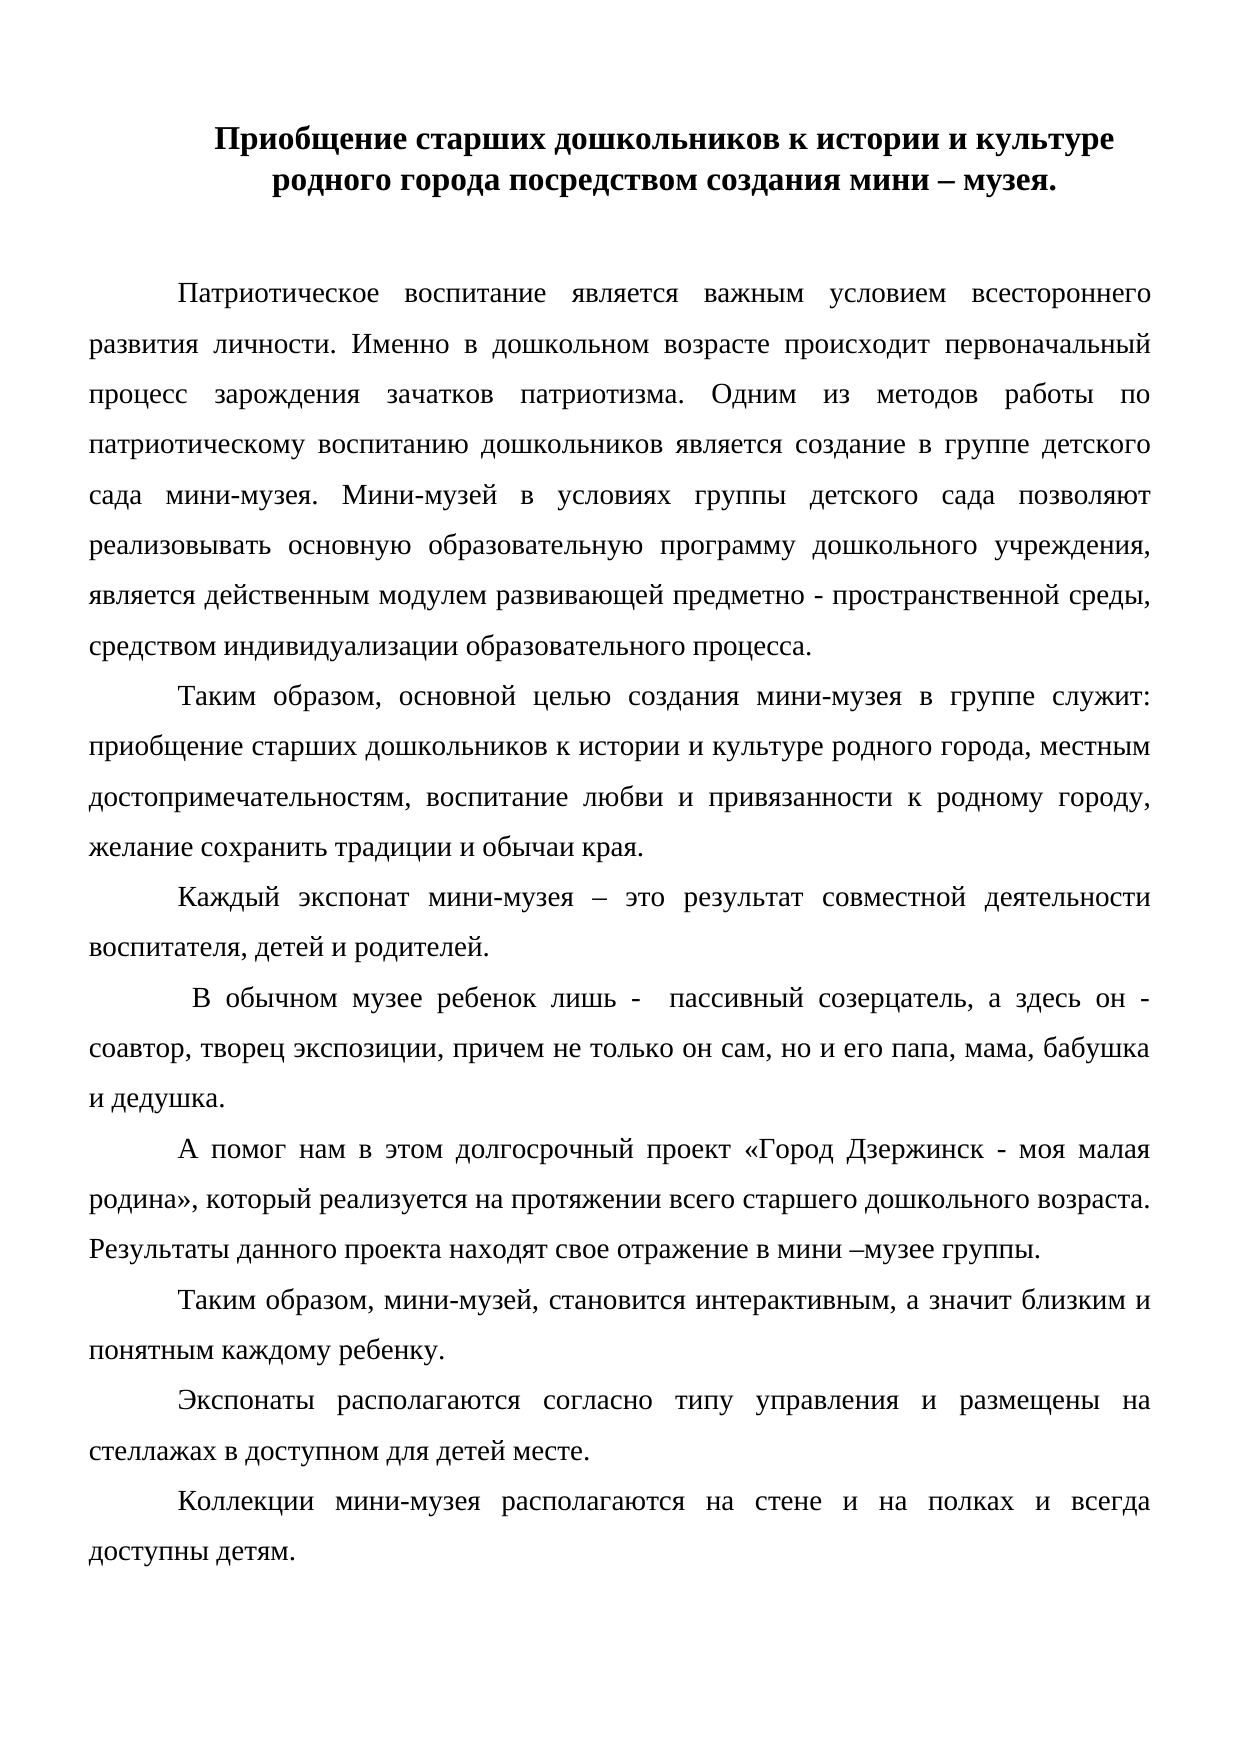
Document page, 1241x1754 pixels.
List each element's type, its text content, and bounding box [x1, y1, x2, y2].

text А помог нам в этом долгосрочный проект «Город Дзержинск - моя малая родина», который реализуется на протяжении всего старшего дошкольного возраста. Результаты данного проекта находят свое отражение в мини –музее группы. [88, 1131, 1152, 1265]
text В обычном музее ребенок лишь - пассивный созерцатель, а здесь он - соавтор, творец экспозиции, причем не только он сам, но и его папа, мама, бабушка и дедушка. [88, 980, 1152, 1114]
text Приобщение старших дошкольников к истории и культуре родного города посредством создания мини – музея. [177, 118, 1152, 198]
text Таким образом, основной целью создания мини-музея в группе служит: приобщение старших дошкольников к истории и культуре родного города, местным достопримечательностям, воспитание любви и привязанности к родному городу, желание сохранить традиции и обычаи края. [88, 678, 1152, 862]
text Патриотическое воспитание является важным условием всестороннего развития личности. Именно в дошкольном возрасте происходит первоначальный процесс зарождения зачатков патриотизма. Одним из методов работы по патриотическому воспитанию дошкольников является создание в группе детского сада мини-музея. Мини-музей в условиях группы детского сада позволяют реализовывать основную образовательную программу дошкольного учреждения, является действенным модулем развивающей предметно - пространственной среды, средством индивидуализации образовательного процесса. [88, 276, 1152, 661]
text Коллекции мини-музея располагаются на стене и на полках и всегда доступны детям. [88, 1483, 1152, 1567]
text Каждый экспонат мини-музея – это результат совместной деятельности воспитателя, детей и родителей. [88, 879, 1152, 963]
text Экспонаты располагаются согласно типу управления и размещены на стеллажах в доступном для детей месте. [88, 1382, 1152, 1466]
text Таким образом, мини-музей, становится интерактивным, а значит близким и понятным каждому ребенку. [88, 1282, 1152, 1366]
